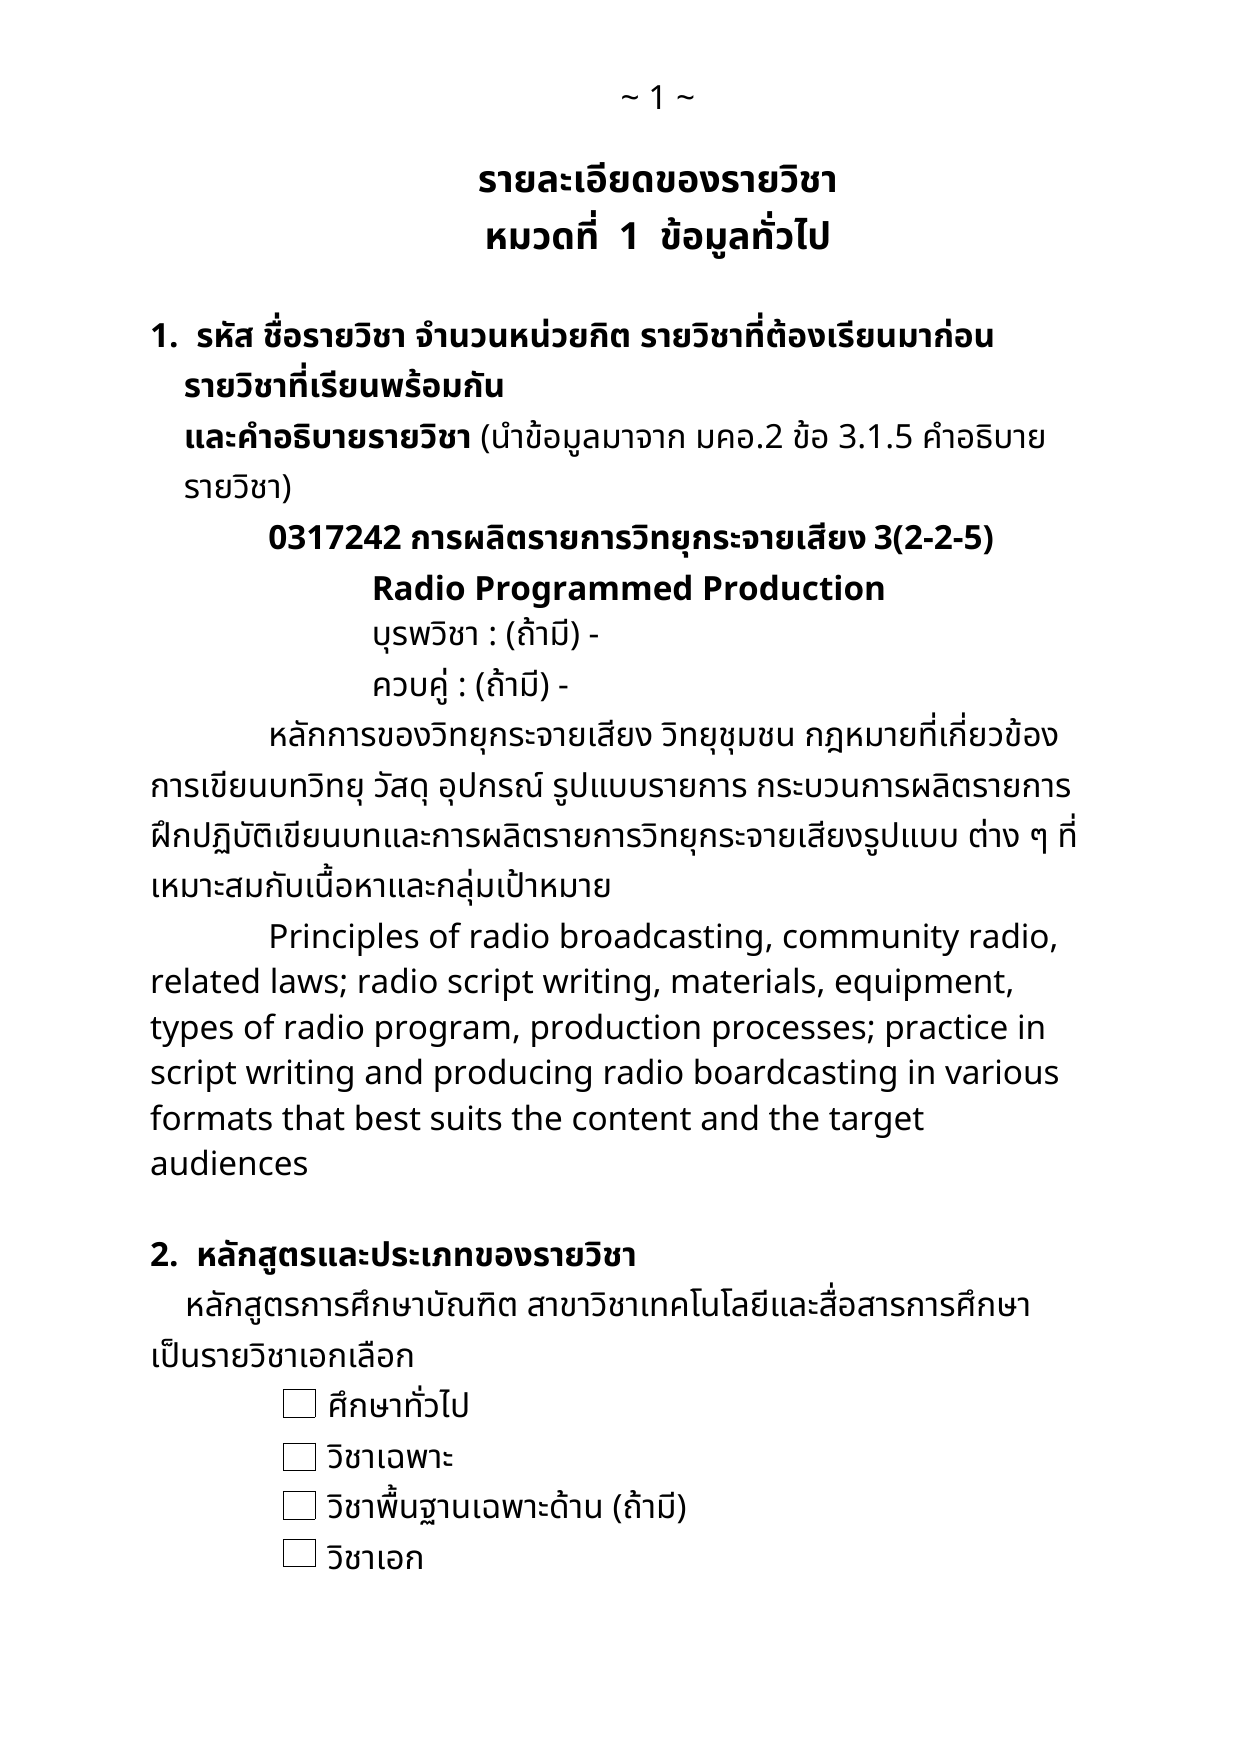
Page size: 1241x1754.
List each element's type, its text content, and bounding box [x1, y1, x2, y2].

text บุรพวิชา : (ถ้ามี) - [372, 610, 1090, 661]
text หมวดที่ 1 ข้อมูลทั่วไป [225, 209, 1090, 266]
text ควบคู่ : (ถ้ามี) - [372, 661, 1090, 711]
text หลักสูตรการศึกษาบัณฑิต สาขาวิชาเทคโนโลยีและสื่อสารการศึกษา เป็นรายวิชาเอกเลือก [150, 1281, 1090, 1382]
text รายละเอียดของรายวิชา [225, 152, 1090, 209]
text Radio Programmed Production [372, 564, 1090, 610]
text หลักการของวิทยุกระจายเสียง วิทยุชุมชน กฎหมายที่เกี่ยวข้อง การเขียนบทวิทยุ วัสดุ อุปกรณ์ รูปแบบรายการ กระบวนการผลิตรายการ ฝึกปฏิบัติเขียนบทและการผลิตรายการวิทยุกระจายเสียงรูปแบบ ต่าง ๆ ที่เหมาะสมกับเนื้อหาและกลุ่มเป้าหมาย [150, 711, 1090, 913]
text วิชาเอก [150, 1534, 1090, 1584]
text Principles of radio broadcasting, community radio, related laws; radio script writing, materials, equipment, types of radio program, production processes; practice in script writing and producing radio boardcasting in various formats that best suits the content and the target audiences [150, 913, 1090, 1185]
text 2. หลักสูตรและประเภทของรายวิชา [150, 1231, 1090, 1281]
text 1. รหัส ชื่อรายวิชา จำนวนหน่วยกิต รายวิชาที่ต้องเรียนมาก่อน รายวิชาที่เรียนพร้อมกัน และคำอธิบายรายวิชา (นำข้อมูลมาจาก มคอ.2 ข้อ 3.1.5 คำอธิบายรายวิชา) [150, 312, 1090, 514]
text วิชาเฉพาะ [150, 1433, 1090, 1483]
text 0317242 การผลิตรายการวิทยุกระจายเสียง 3(2-2-5) [268, 514, 1090, 564]
text ศึกษาทั่วไป [150, 1382, 1090, 1433]
text วิชาพื้นฐานเฉพาะด้าน (ถ้ามี) [150, 1483, 1090, 1534]
